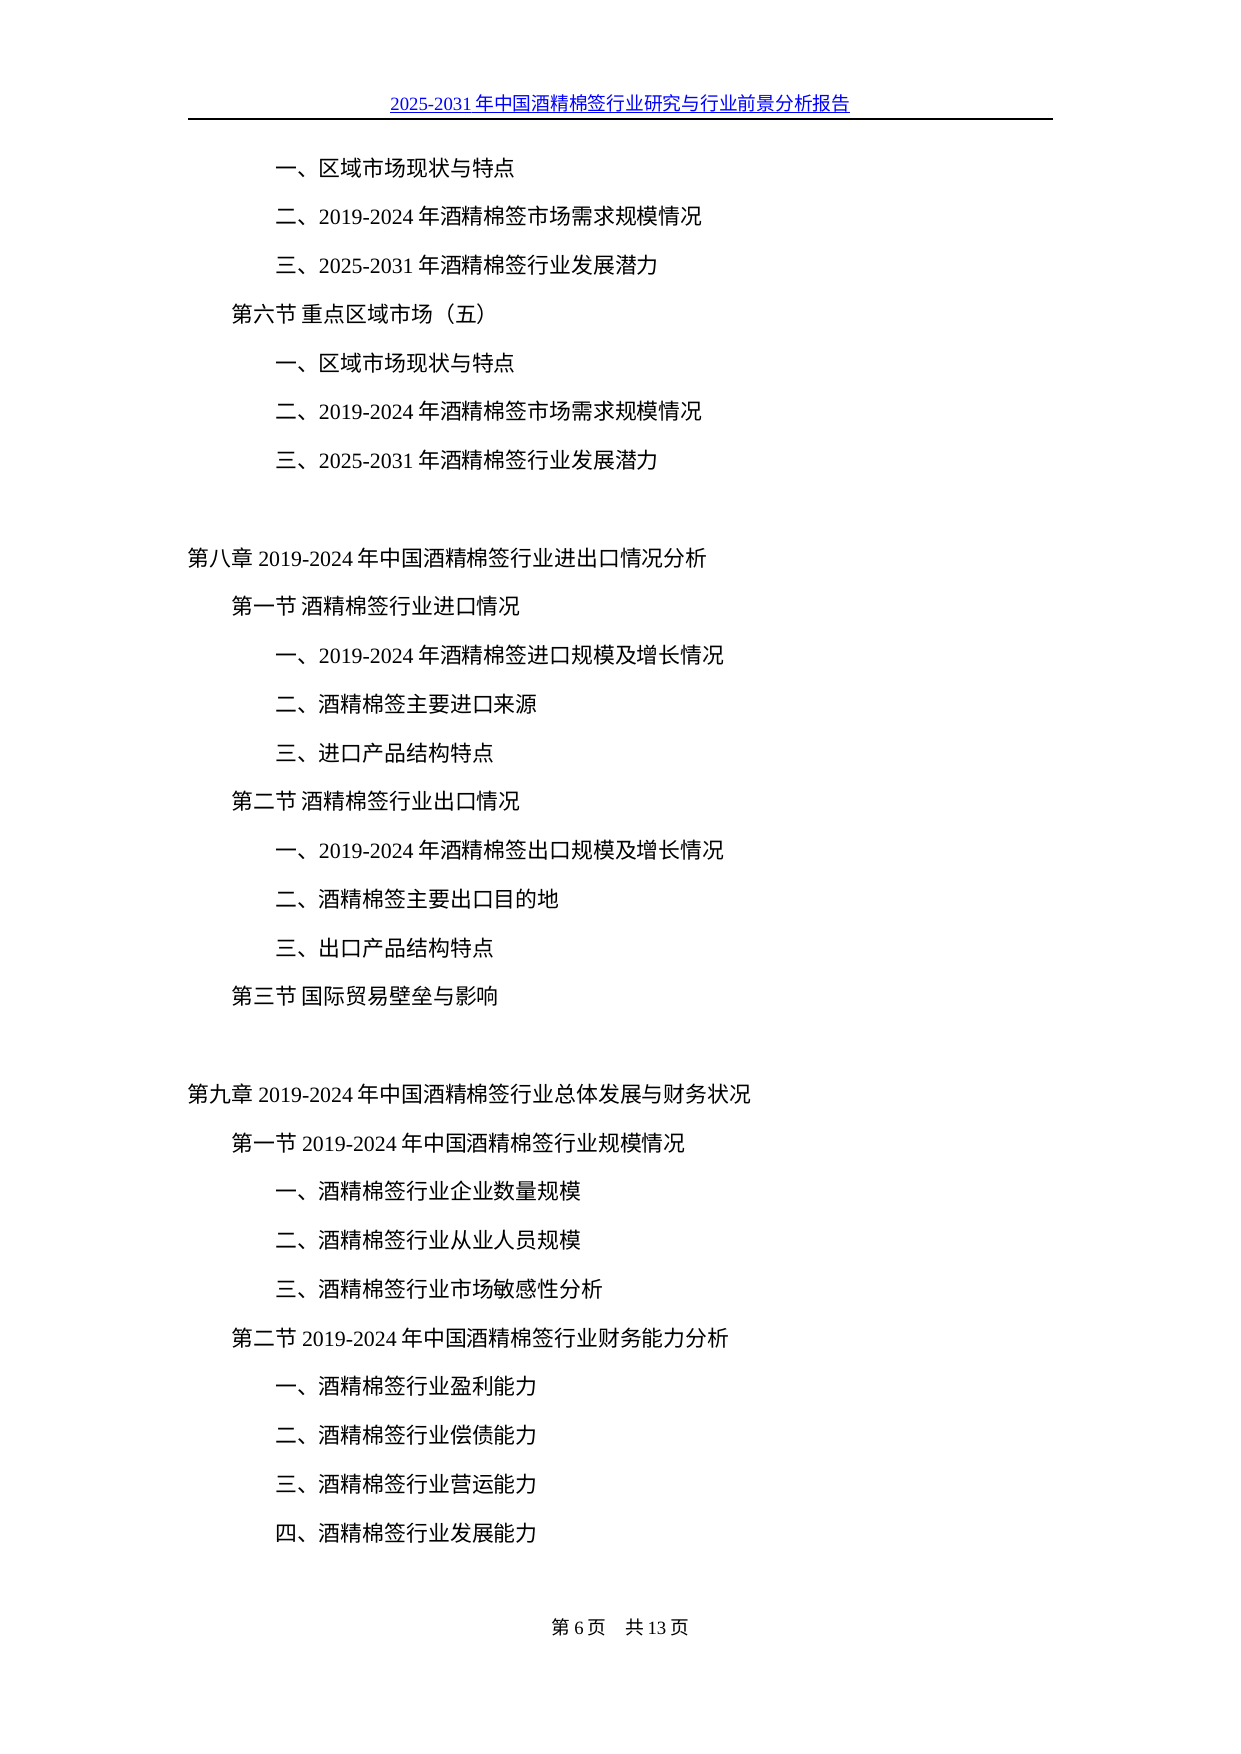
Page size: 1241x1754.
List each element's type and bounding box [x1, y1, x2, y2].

text [187, 150, 1053, 1548]
